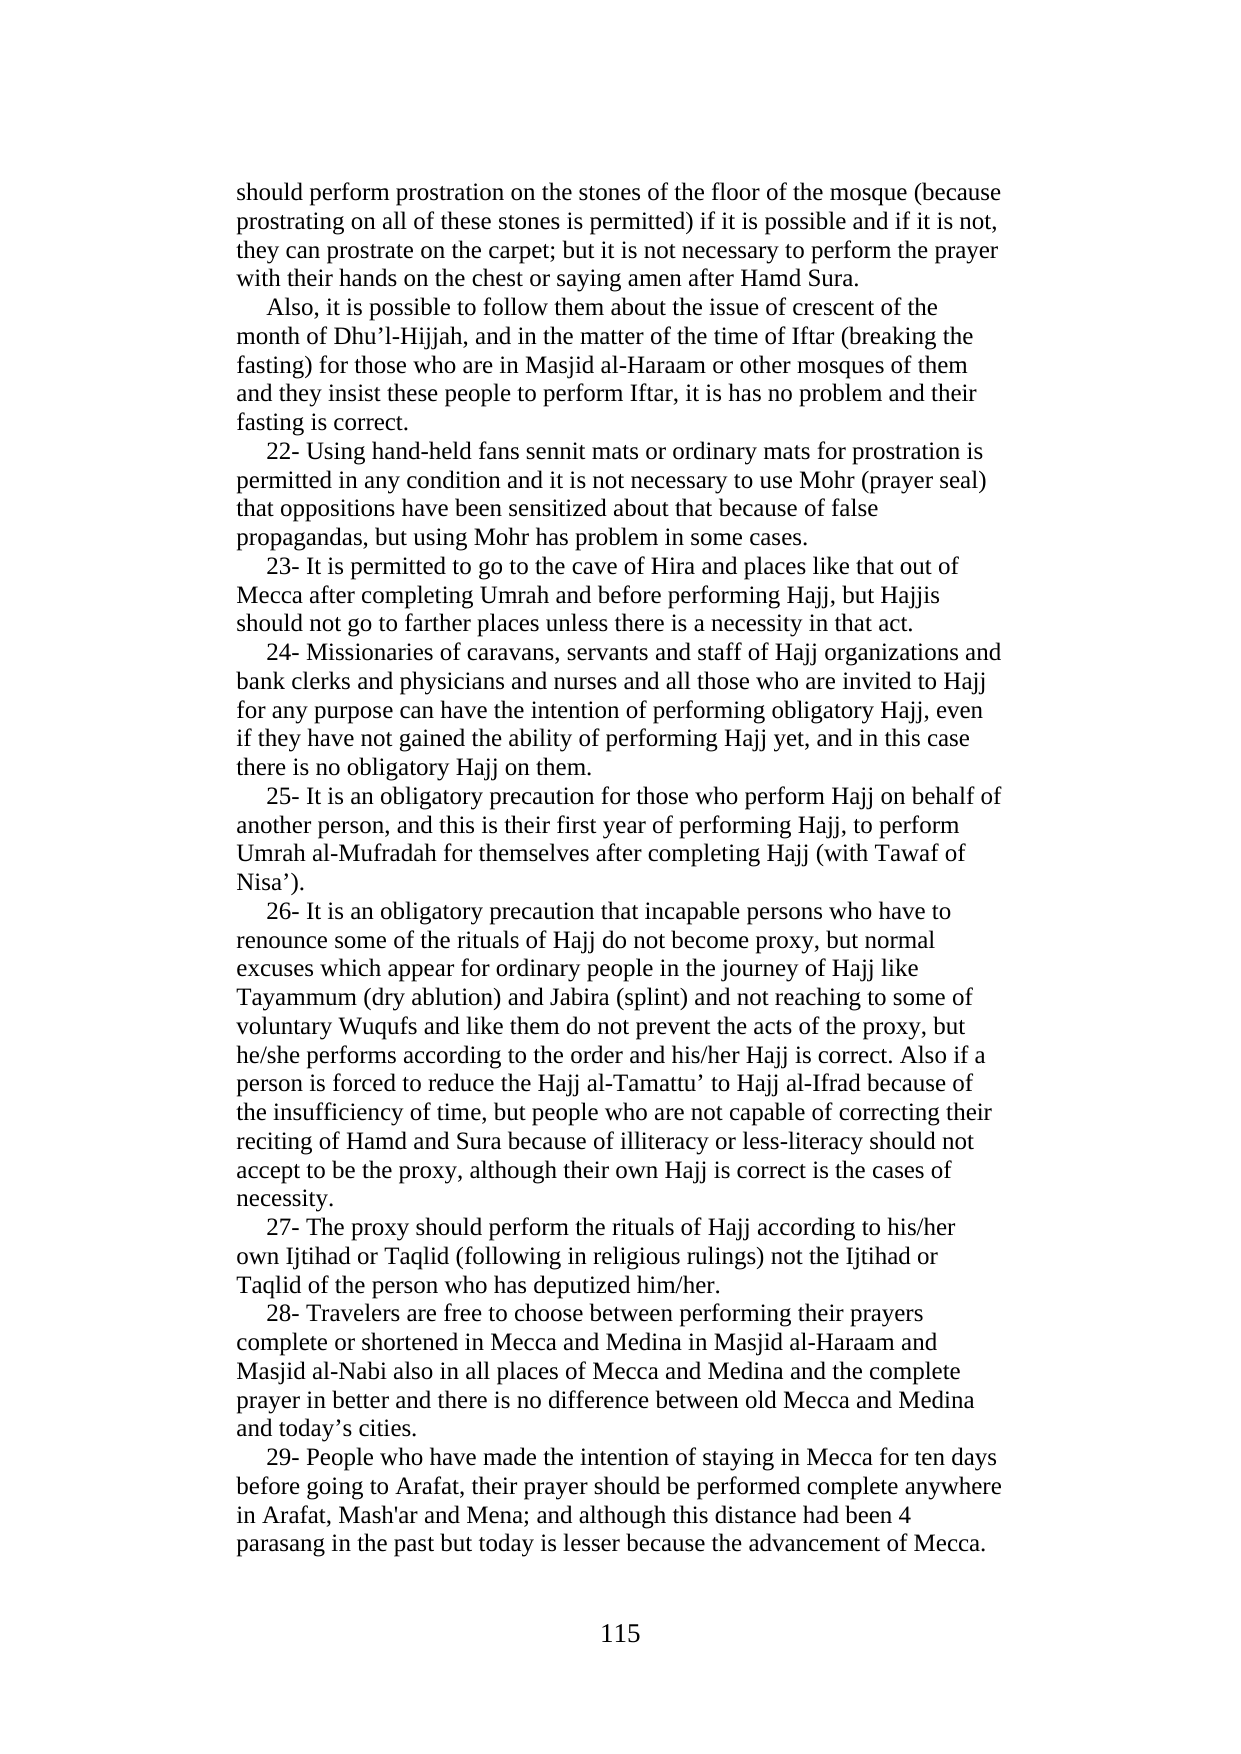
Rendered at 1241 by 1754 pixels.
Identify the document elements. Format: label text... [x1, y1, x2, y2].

text 22- Using hand-held fans sennit mats or ordinary mats for prostration is permitted in any condition and it is not necessary to use Mohr (prayer seal) that oppositions have been sensitized about that because of false propagandas, but using Mohr has problem in some cases. [236, 436, 1004, 551]
text 28- Travelers are free to choose between performing their prayers complete or shortened in Mecca and Medina in Masjid al-Haraam and Masjid al-Nabi also in all places of Mecca and Medina and the complete prayer in better and there is no difference between old Mecca and Medina and today’s cities. [236, 1298, 1004, 1442]
text 24- Missionaries of caravans, servants and staff of Hajj organizations and bank clerks and physicians and nurses and all those who are invited to Hajj for any purpose can have the intention of performing obligatory Hajj, even if they have not gained the ability of performing Hajj yet, and in this case there is no obligatory Hajj on them. [236, 637, 1004, 781]
text 27- The proxy should perform the rituals of Hajj according to his/her own Ijtihad or Taqlid (following in religious rulings) not the Ijtihad or Taqlid of the person who has deputized him/her. [236, 1212, 1004, 1298]
text should perform prostration on the stones of the floor of the mosque (because prostrating on all of these stones is permitted) if it is possible and if it is not, they can prostrate on the carpet; but it is not necessary to perform the prayer with their hands on the chest or saying amen after Hamd Sura. [236, 177, 1004, 292]
text 23- It is permitted to go to the cave of Hira and places like that out of Mecca after completing Umrah and before performing Hajj, but Hajjis should not go to farther places unless there is a necessity in that act. [236, 551, 1004, 637]
text 29- People who have made the intention of staying in Mecca for ten days before going to Arafat, their prayer should be performed complete anywhere in Arafat, Mash'ar and Mena; and although this distance had been 4 parasang in the past but today is lesser because the advancement of Mecca. [236, 1442, 1004, 1557]
text Also, it is possible to follow them about the issue of crescent of the month of Dhu’l-Hijjah, and in the matter of the time of Iftar (breaking the fasting) for those who are in Masjid al-Haraam or other mosques of them and they insist these people to perform Iftar, it is has no problem and their fasting is correct. [236, 292, 1004, 436]
text 25- It is an obligatory precaution for those who perform Hajj on behalf of another person, and this is their first year of performing Hajj, to perform Umrah al-Mufradah for themselves after completing Hajj (with Tawaf of Nisa’). [236, 781, 1004, 896]
text 26- It is an obligatory precaution that incapable persons who have to renounce some of the rituals of Hajj do not become proxy, but normal excuses which appear for ordinary people in the journey of Hajj like Tayammum (dry ablution) and Jabira (splint) and not reaching to some of voluntary Wuqufs and like them do not prevent the acts of the proxy, but he/she performs according to the order and his/her Hajj is correct. Also if a person is forced to reduce the Hajj al-Tamattu’ to Hajj al-Ifrad because of the insufficiency of time, but people who are not capable of correcting their reciting of Hamd and Sura because of illiteracy or less-literacy should not accept to be the proxy, although their own Hajj is correct is the cases of necessity. [236, 896, 1004, 1212]
